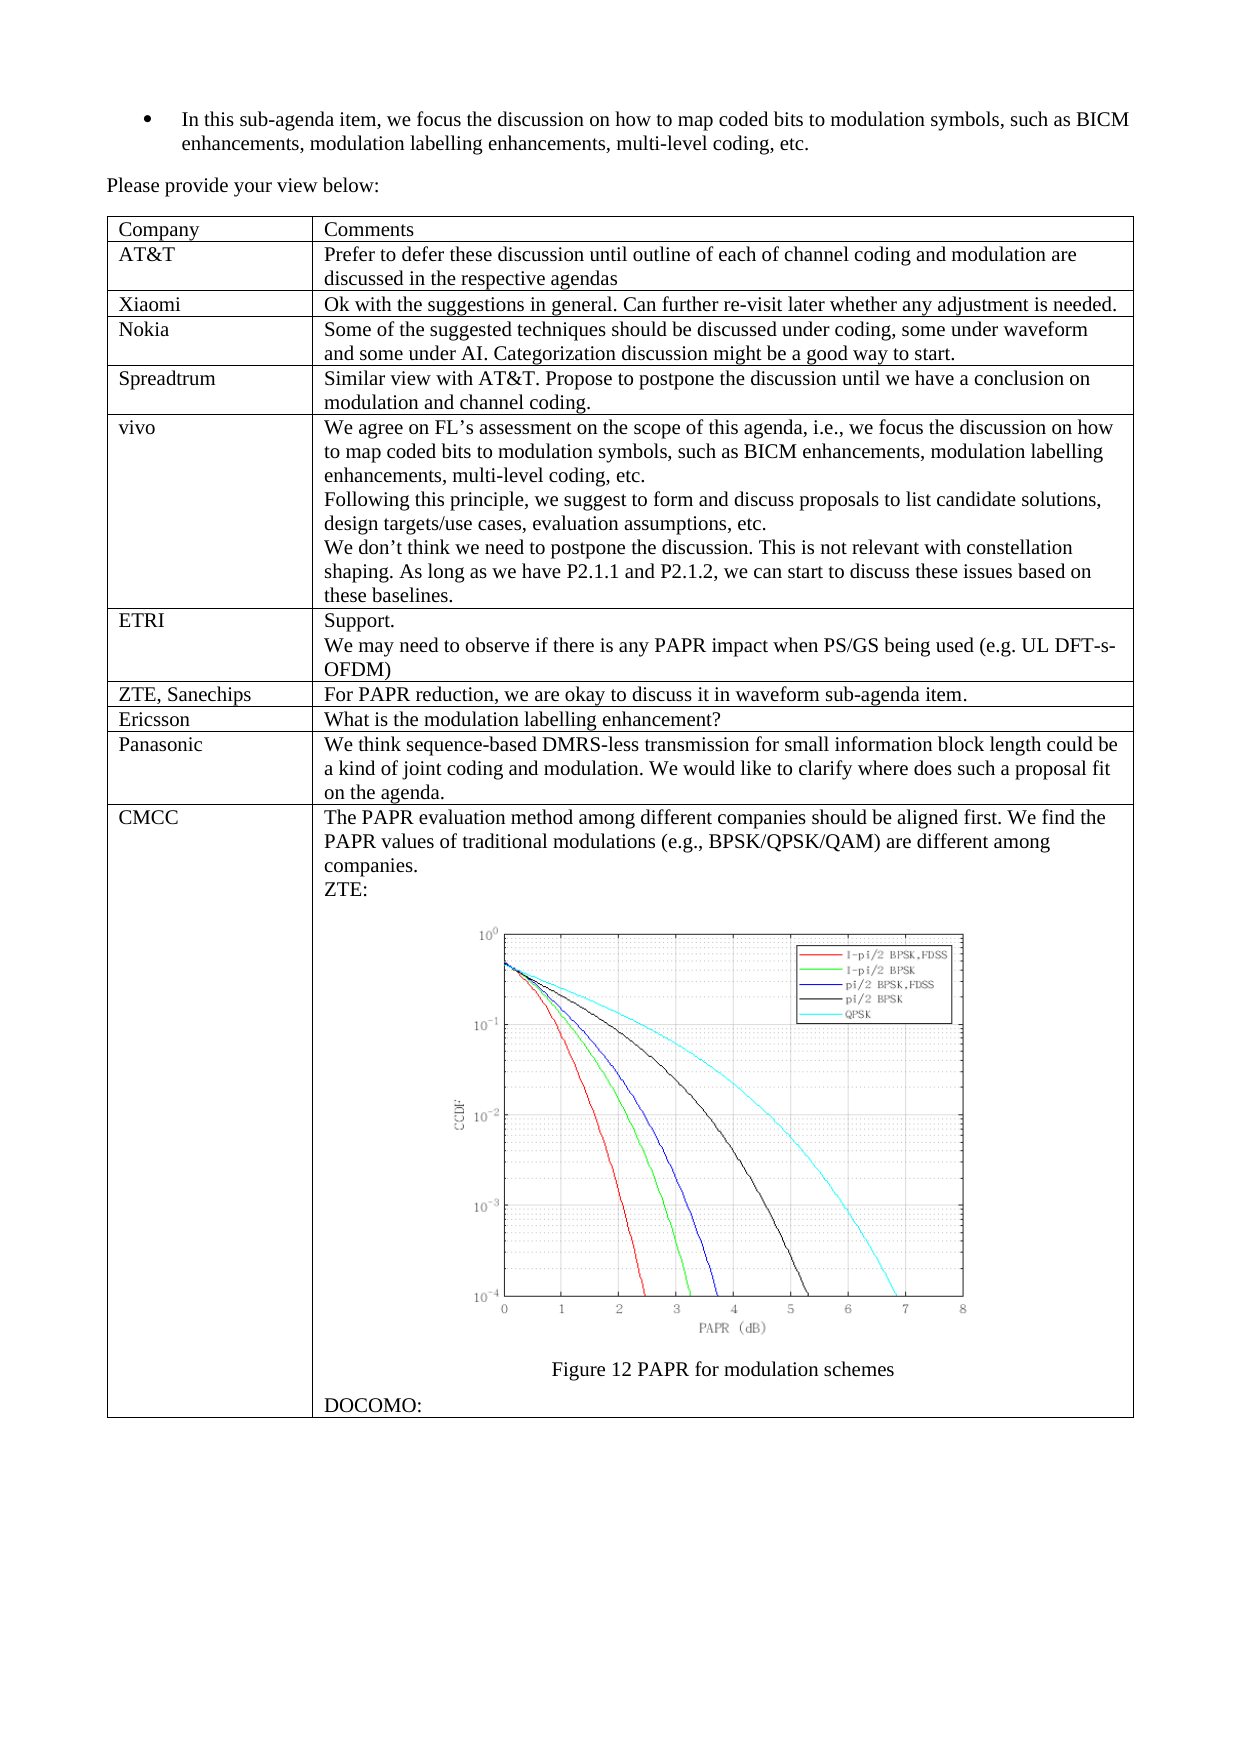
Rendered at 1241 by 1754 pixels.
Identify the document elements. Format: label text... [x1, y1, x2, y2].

table_header Comments [313, 217, 1133, 241]
table_cell Nokia [108, 317, 312, 365]
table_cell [313, 805, 1133, 1417]
text Please provide your view below: [106, 173, 1134, 197]
table_cell Support. We may need to observe if there is any PAPR impact when PS/GS being used (e.g. UL DFT-s-OFDM) [313, 609, 1133, 681]
table_cell We agree on FL’s assessment on the scope of this agenda, i.e., we focus the discussion on how to map coded bits to modulation symbols, such as BICM enhancements, modulation labelling enhancements, multi-level coding, etc. Following this principle, we suggest to form and discuss proposals to list candidate solutions, design targets/use cases, evaluation assumptions, etc. We don’t think we need to postpone the discussion. This is not relevant with constellation shaping. As long as we have P2.1.1 and P2.1.2, we can start to discuss these issues based on these baselines. [313, 415, 1133, 607]
table_cell vivo [108, 415, 312, 607]
table_cell Ericsson [108, 707, 312, 731]
table_cell Ok with the suggestions in general. Can further re-visit later whether any adjustment is needed. [313, 291, 1133, 316]
table_cell ETRI [108, 609, 312, 681]
table_cell Prefer to defer these discussion until outline of each of channel coding and modulation are discussed in the respective agendas [313, 242, 1133, 290]
table_cell AT&T [108, 242, 312, 290]
table_cell Spreadtrum [108, 366, 312, 414]
table_cell Some of the suggested techniques should be discussed under coding, some under waveform and some under AI. Categorization discussion might be a good way to start. [313, 317, 1133, 365]
table_cell Panasonic [108, 732, 312, 804]
table_cell CMCC [108, 805, 312, 1417]
table_cell Xiaomi [108, 291, 312, 316]
picture [427, 901, 1019, 1345]
table_header Company [108, 217, 312, 241]
table_cell Similar view with AT&T. Propose to postpone the discussion until we have a conclusion on modulation and channel coding. [313, 366, 1133, 414]
table_cell We think sequence-based DMRS-less transmission for small information block length could be a kind of joint coding and modulation. We would like to clarify where does such a proposal fit on the agenda. [313, 732, 1133, 804]
table_cell For PAPR reduction, we are okay to discuss it in waveform sub-agenda item. [313, 682, 1133, 706]
list In this sub-agenda item, we focus the discussion on how to map coded bits to modulation symbols, such as BICM enhancements, modulation labelling enhancements, multi-level coding, etc. [144, 106, 1134, 154]
table_cell What is the modulation labelling enhancement? [313, 707, 1133, 731]
table_cell ZTE, Sanechips [108, 682, 312, 706]
